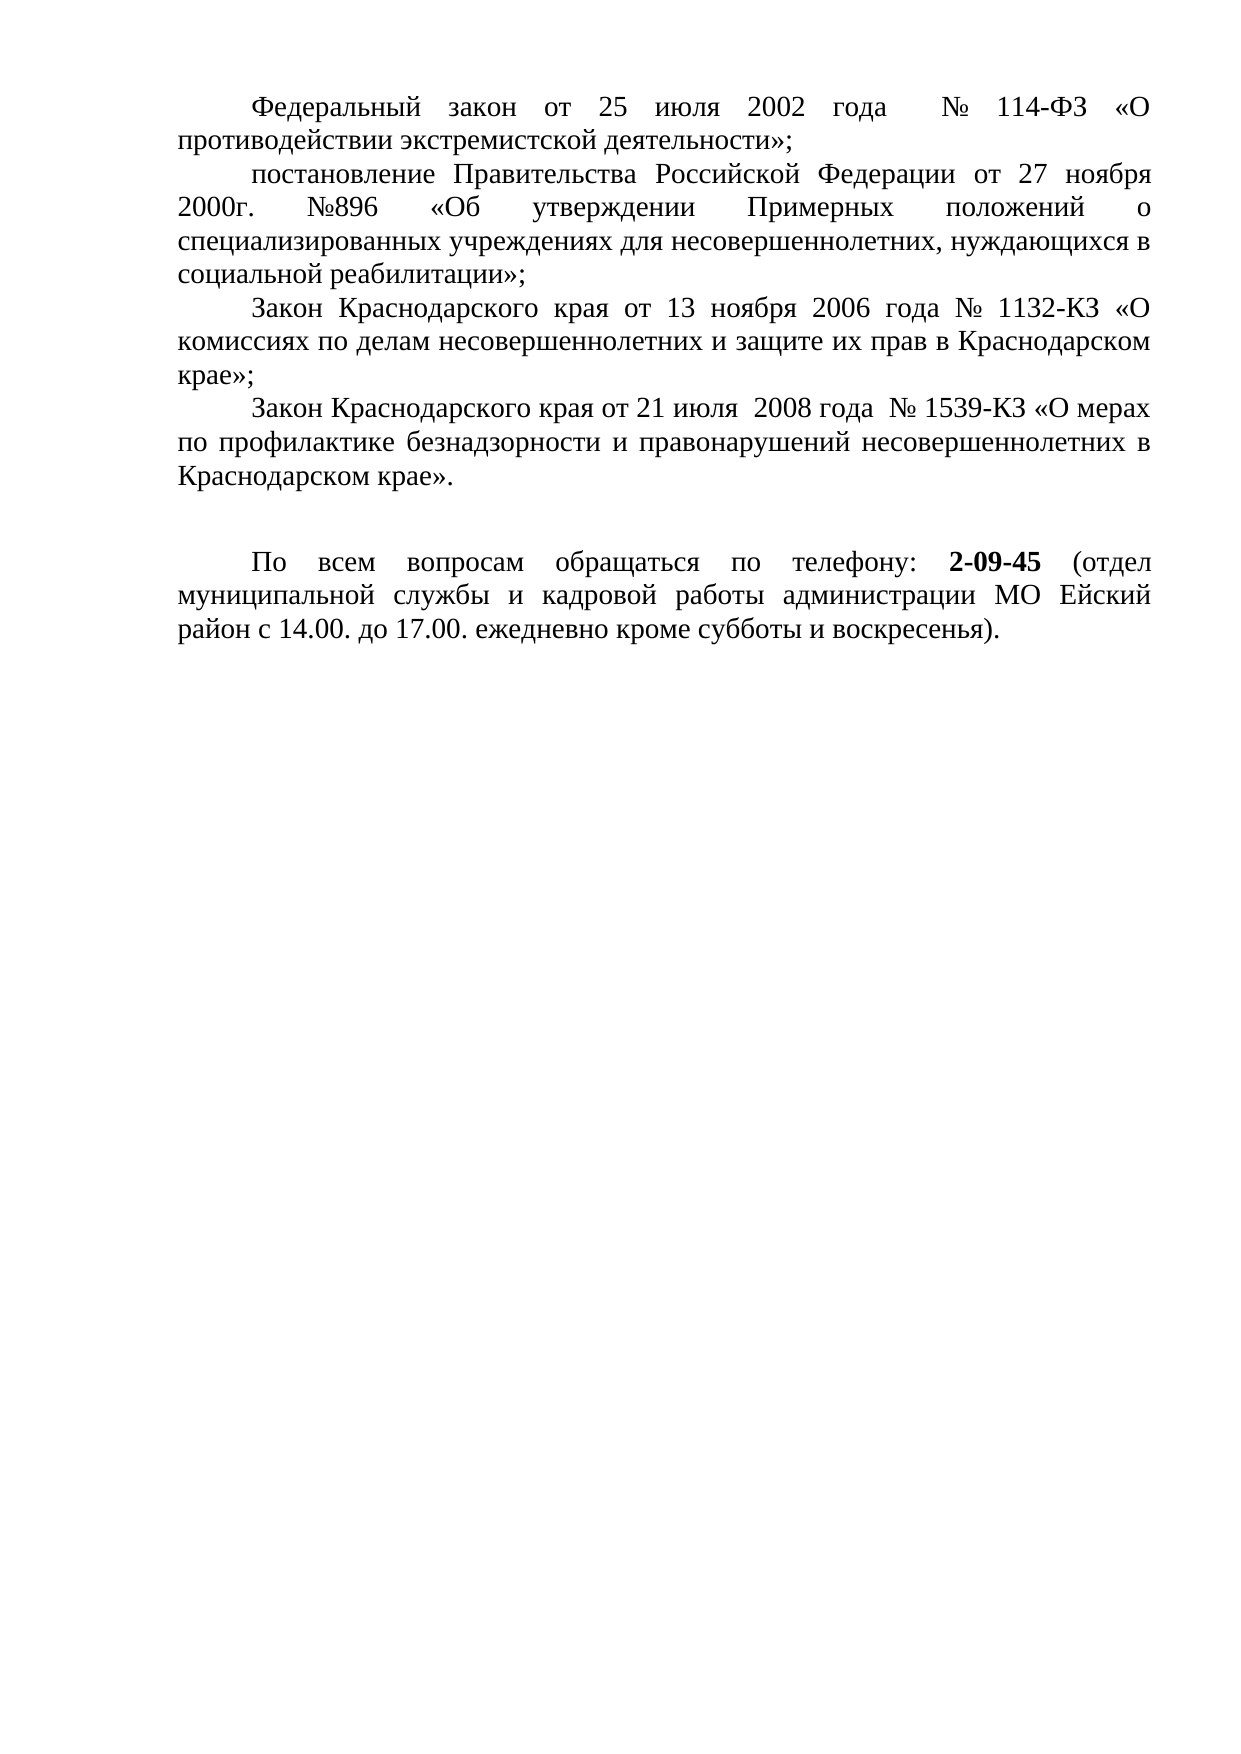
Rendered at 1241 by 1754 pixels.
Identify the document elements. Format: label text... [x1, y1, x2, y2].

text постановление Правительства Российской Федерации от 27 ноября 2000г. №896 «Об утверждении Примерных положений о специализированных учреждениях для несовершеннолетних, нуждающихся в социальной реабилитации»; [177, 156, 1152, 290]
text Закон Краснодарского края от 13 ноября 2006 года № 1132-КЗ «О комиссиях по делам несовершеннолетних и защите их прав в Краснодарском крае»; [177, 290, 1152, 391]
text Федеральный закон от 25 июля 2002 года № 114-ФЗ «О противодействии экстремистской деятельности»; [177, 89, 1152, 156]
text По всем вопросам обращаться по телефону: 2-09-45 (отдел муниципальной службы и кадровой работы администрации МО Ейский район с 14.00. до 17.00. ежедневно кроме субботы и воскресенья). [177, 544, 1152, 644]
text Закон Краснодарского края от 21 июля 2008 года № 1539-КЗ «О мерах по профилактике безнадзорности и правонарушений несовершеннолетних в Краснодарском крае». [177, 391, 1152, 491]
